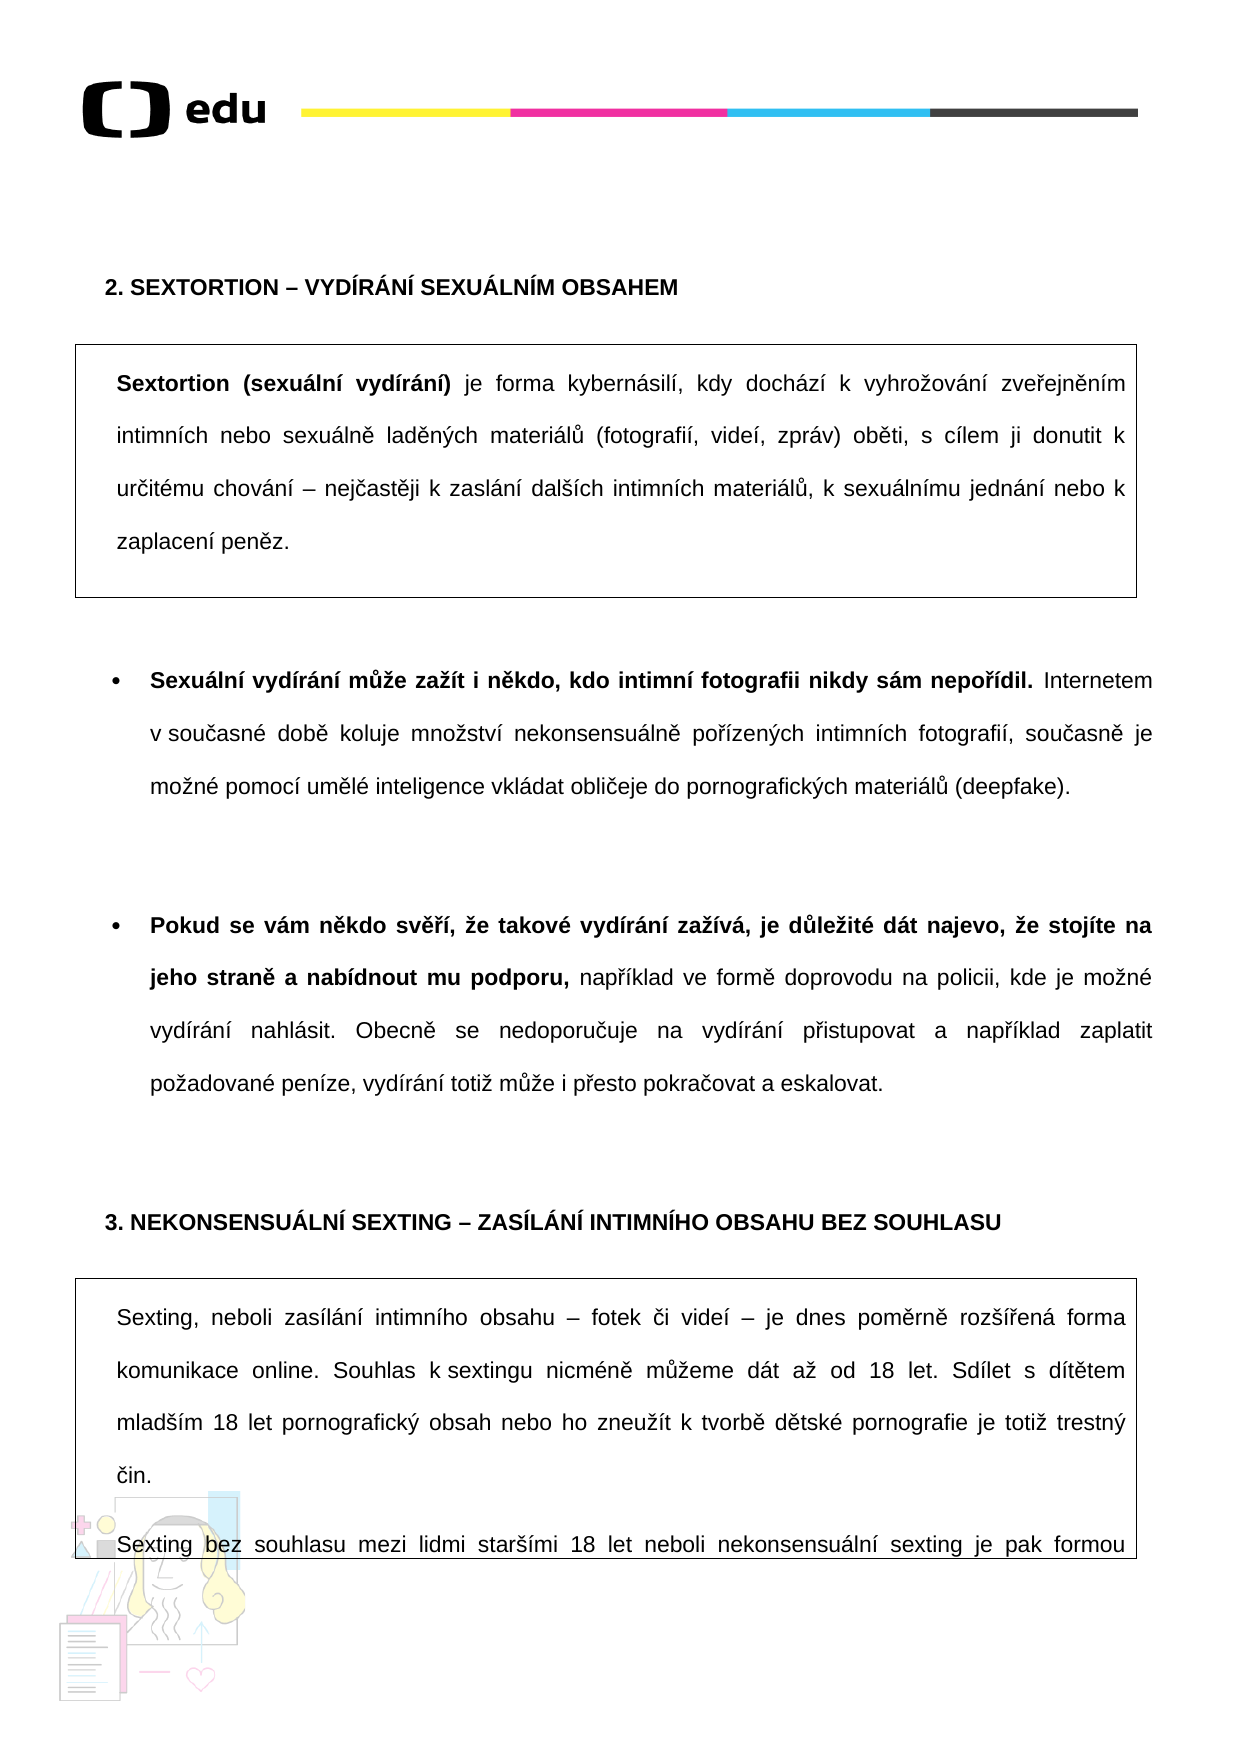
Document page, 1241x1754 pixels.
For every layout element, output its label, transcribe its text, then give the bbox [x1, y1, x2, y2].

list Pokud se vám někdo svěří, že takové vydírání zažívá, je důležité dát najevo, že stojíte na jeho straně a nabídnout mu podporu, například ve formě doprovodu na policii, kde je možné vydírání nahlásit. Obecně se nedoporučuje na vydírání přistupovat a například zaplatit požadované peníze, vydírání totiž může i přesto pokračovat a eskalovat. [112, 912, 1153, 1096]
table_header Sextortion (sexuální vydírání) je forma kybernásilí, kdy dochází k vyhrožování zveřejněním intimních nebo sexuálně laděných materiálů (fotografií, videí, zpráv) oběti, s cílem ji donutit k určitému chování – nejčastěji k zaslání dalších intimních materiálů, k sexuálnímu jednání nebo k zaplacení peněz. [76, 345, 1136, 597]
text 2. SEXTORTION – VYDÍRÁNÍ SEXUÁLNÍM OBSAHEM [104, 274, 1153, 301]
text 3. NEKONSENSUÁLNÍ SEXTING – ZASÍLÁNÍ INTIMNÍHO OBSAHU BEZ SOUHLASU [104, 1208, 1153, 1235]
picture [75, 73, 1150, 177]
list Sexuální vydírání může zažít i někdo, kdo intimní fotografii nikdy sám nepořídil. Internetem v současné době koluje množství nekonsensuálně pořízených intimních fotografií, současně je možné pomocí umělé inteligence vkládat obličeje do pornografických materiálů (deepfake). [112, 667, 1153, 799]
picture [58, 1491, 246, 1701]
